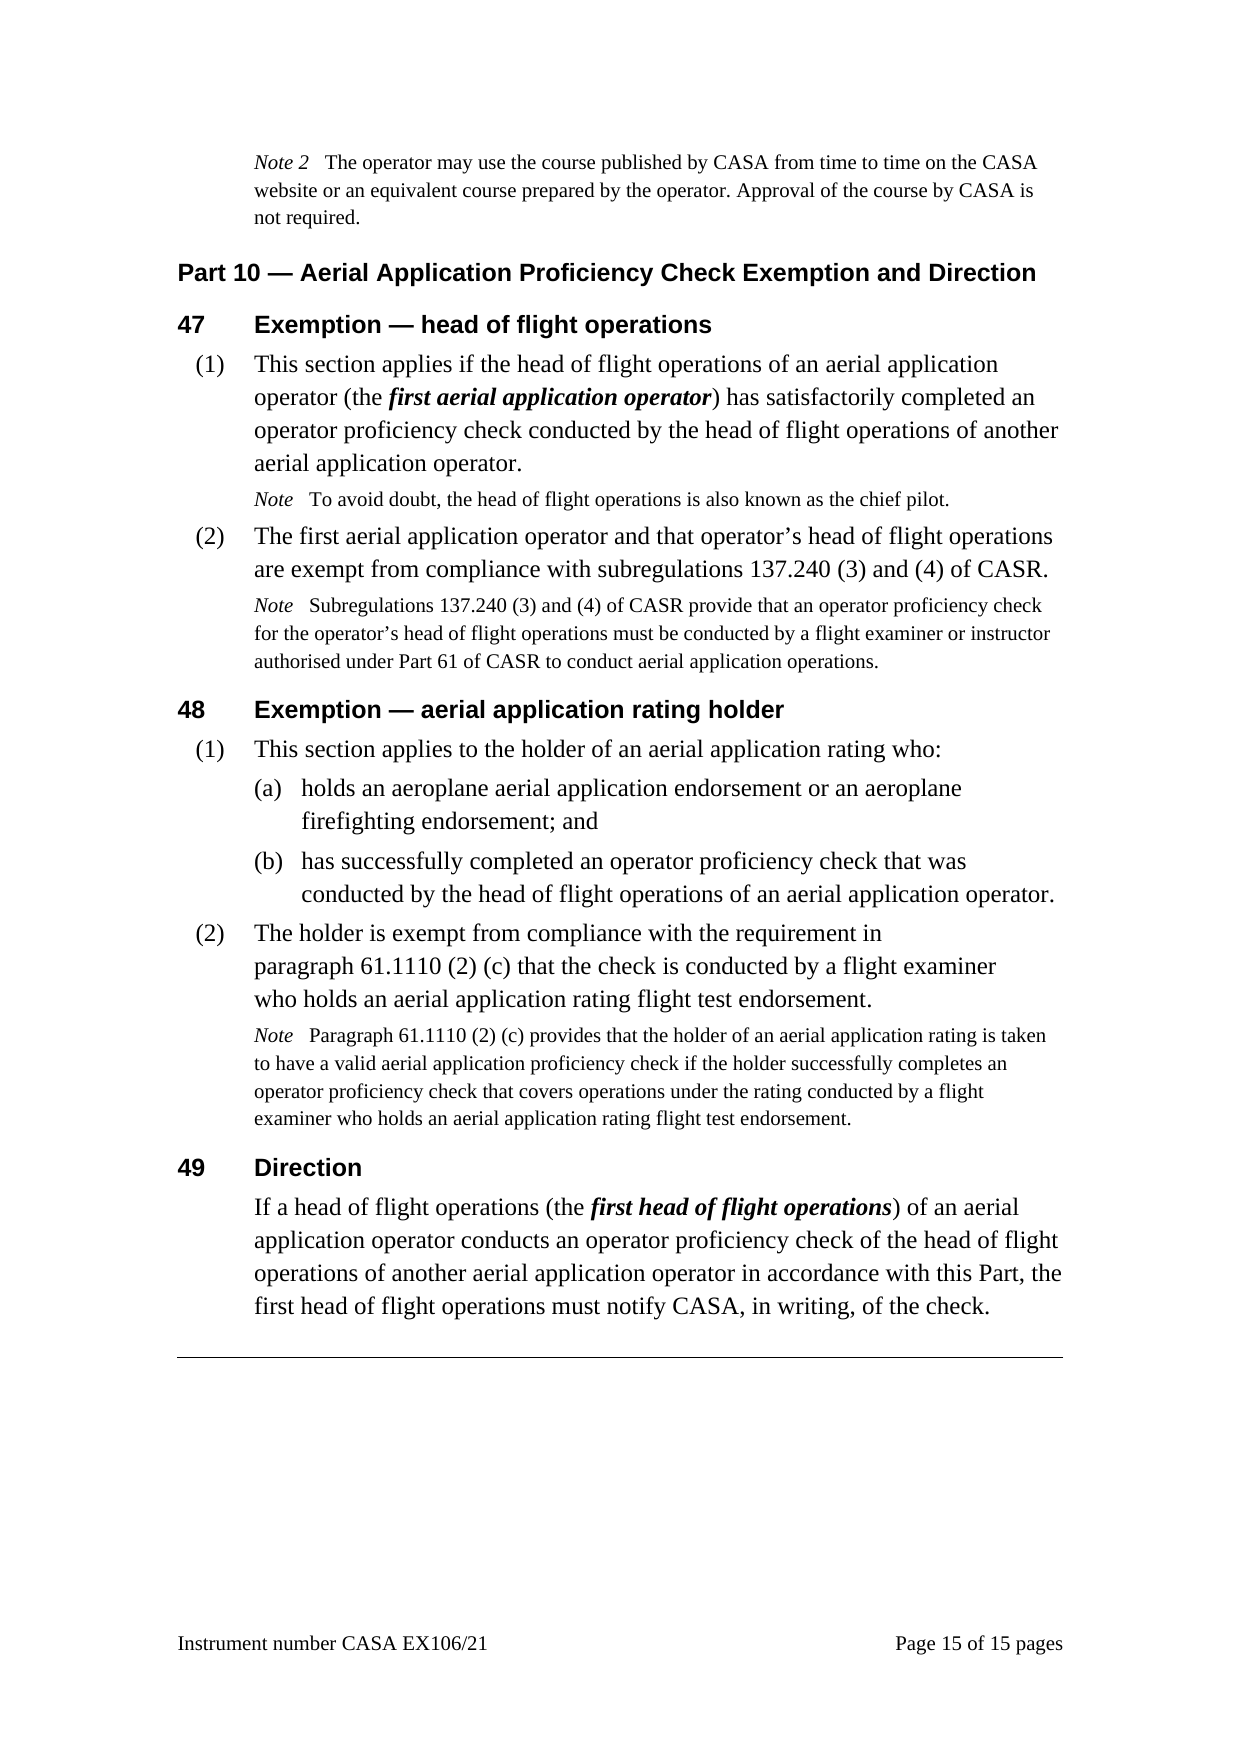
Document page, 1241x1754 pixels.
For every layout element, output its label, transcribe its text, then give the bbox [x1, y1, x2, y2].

text Note 2 The operator may use the course published by CASA from time to time on the CASA website or an equivalent course prepared by the operator. Approval of the course by CASA is not required. [254, 150, 1063, 229]
text If a head of flight operations (the first head of flight operations) of an aerial application operator conducts an operator proficiency check of the head of flight operations of another aerial application operator in accordance with this Part, the first head of flight operations must notify CASA, in writing, of the check. [148, 1192, 1063, 1319]
subtitle Part 10 — Aerial Application Proficiency Check Exemption and Direction [177, 258, 1063, 287]
text (1) This section applies if the head of flight operations of an aerial application operator (the first aerial application operator) has satisfactorily completed an operator proficiency check conducted by the head of flight operations of another aerial application operator. [148, 349, 1063, 477]
text Note Paragraph 61.1110 (2) (c) provides that the holder of an aerial application rating is taken to have a valid aerial application proficiency check if the holder successfully completes an operator proficiency check that covers operations under the rating conducted by a flight examiner who holds an aerial application rating flight test endorsement. [254, 1023, 1063, 1130]
text Note Subregulations 137.240 (3) and (4) of CASR provide that an operator proficiency check for the operator’s head of flight operations must be conducted by a flight examiner or instructor authorised under Part 61 of CASR to conduct aerial application operations. [254, 593, 1063, 673]
subtitle 47 Exemption — head of flight operations [177, 309, 1063, 338]
text (1) This section applies to the holder of an aerial application rating who: [148, 734, 1063, 763]
subtitle 48 Exemption — aerial application rating holder [177, 695, 1063, 724]
subtitle 49 Direction [177, 1152, 1063, 1181]
text (2) The holder is exempt from compliance with the requirement in paragraph 61.1110 (2) (c) that the check is conducted by a flight examiner who holds an aerial application rating flight test endorsement. [148, 918, 1034, 1013]
text (a) holds an aeroplane aerial application endorsement or an aeroplane firefighting endorsement; and [254, 773, 1063, 835]
text (2) The first aerial application operator and that operator’s head of flight operations are exempt from compliance with subregulations 137.240 (3) and (4) of CASR. [148, 521, 1063, 583]
text (b) has successfully completed an operator proficiency check that was conducted by the head of flight operations of an aerial application operator. [254, 846, 1063, 907]
text Note To avoid doubt, the head of flight operations is also known as the chief pilot. [254, 487, 1063, 511]
